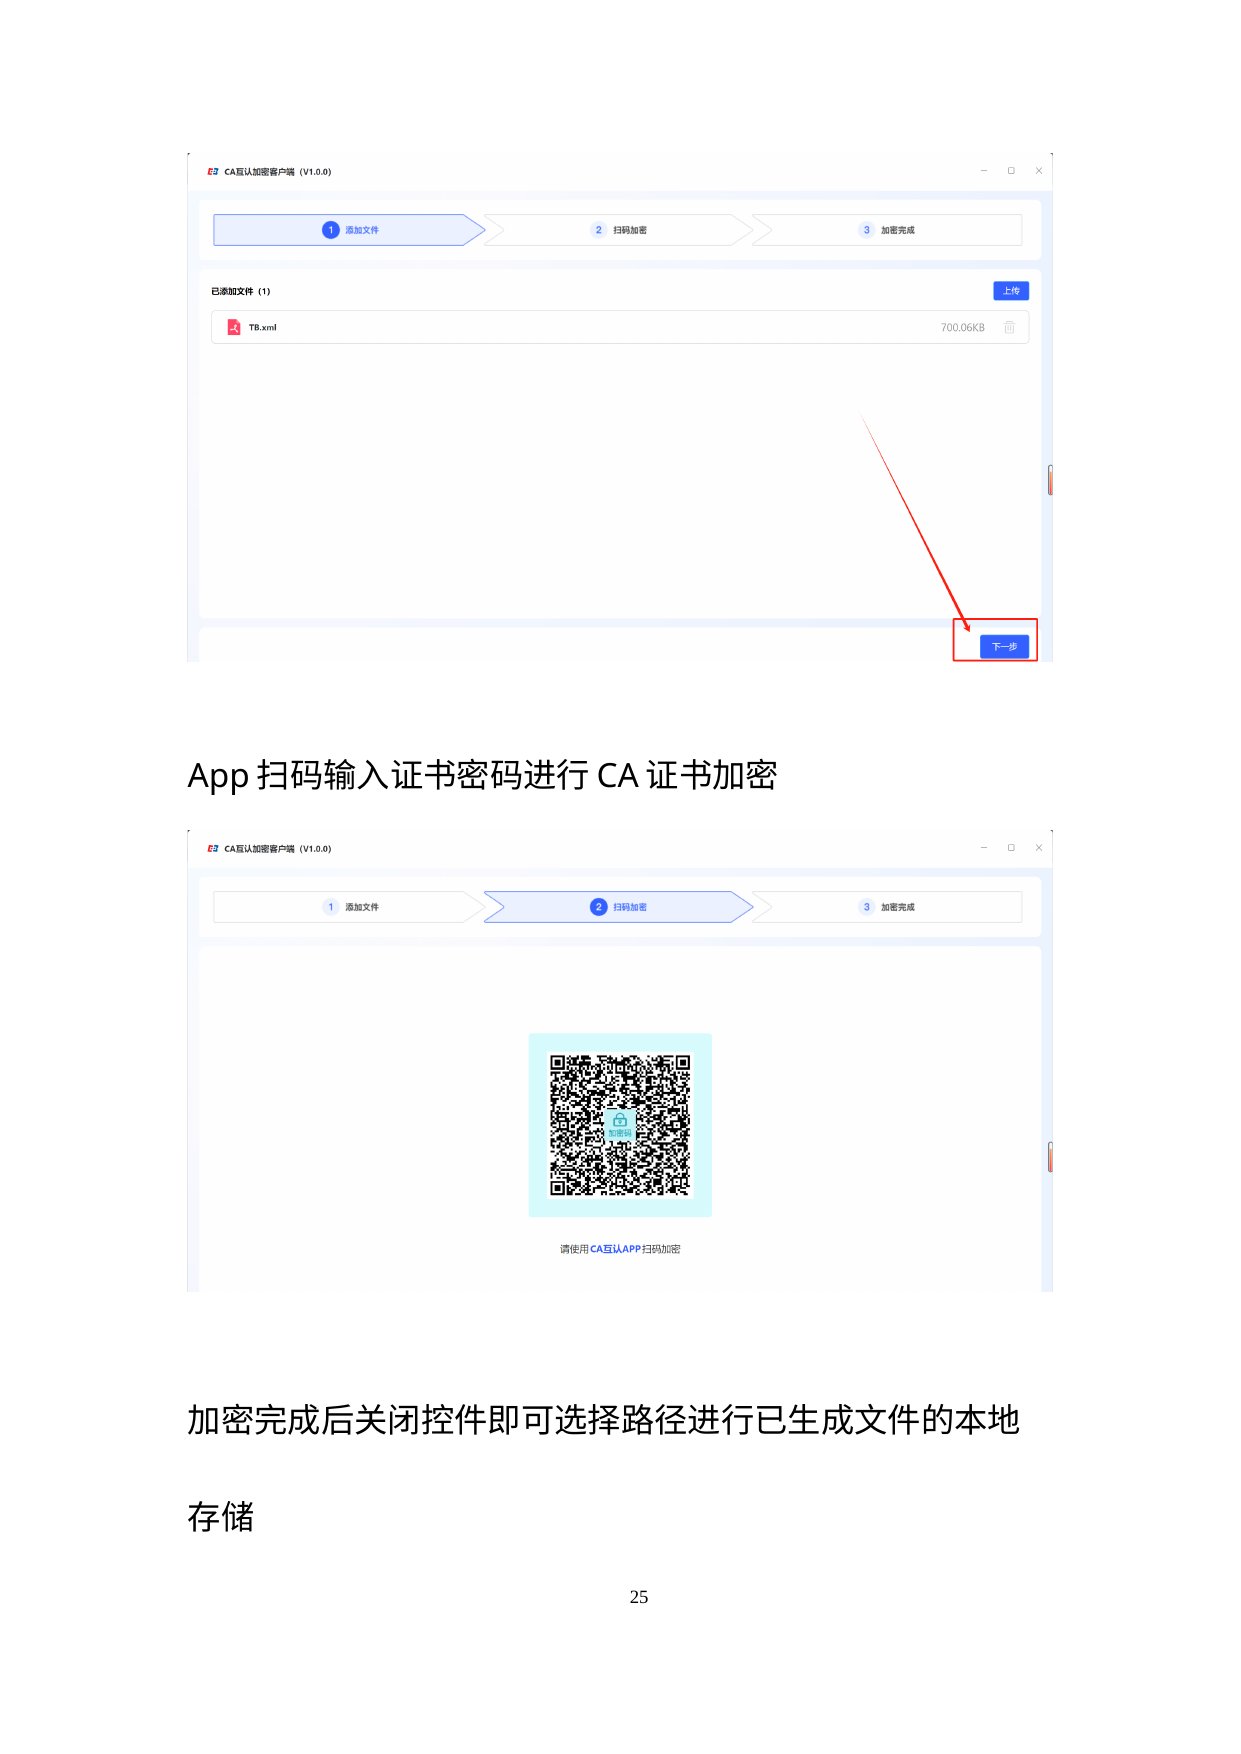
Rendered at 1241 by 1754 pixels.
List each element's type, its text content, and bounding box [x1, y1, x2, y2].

picture [187, 153, 1053, 662]
picture [187, 830, 1053, 1292]
text 加密完成后关闭控件即可选择路径进行已生成文件的本地存储 [187, 1385, 1053, 1548]
text App扫码输入证书密码进行CA证书加密 [187, 741, 1053, 806]
